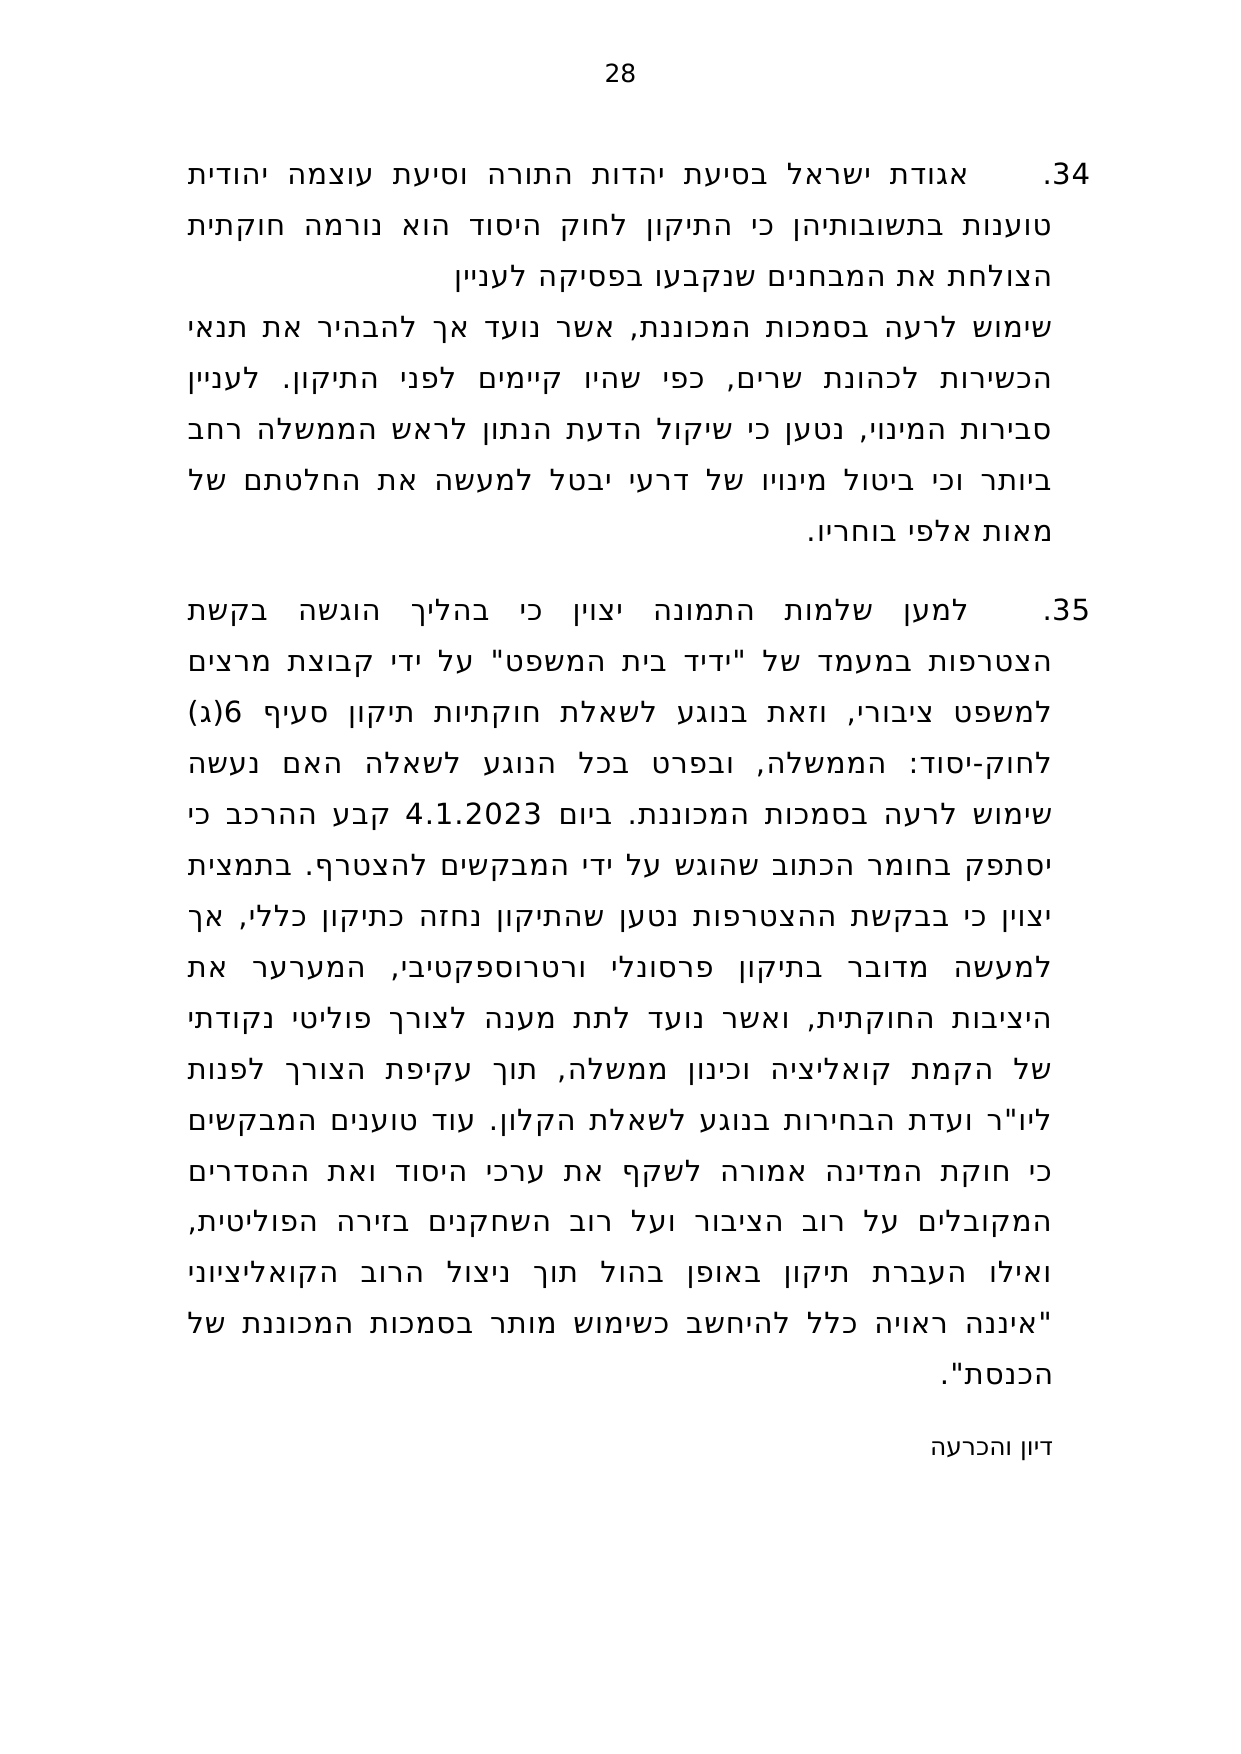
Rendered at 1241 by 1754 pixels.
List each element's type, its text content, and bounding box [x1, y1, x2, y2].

list שימוש לרעה בסמכות המכוננת, אשר נועד אך להבהיר את תנאי הכשירות לכהונת שרים, כפי שהיו קיימים לפני התיקון. לעניין סבירות המינוי, נטען כי שיקול הדעת הנתון לראש הממשלה רחב ביותר וכי ביטול מינויו של דרעי יבטל למעשה את החלטתם של מאות אלפי בוחריו. [187, 310, 1053, 548]
text אגודת ישראל בסיעת יהדות התורה וסיעת עוצמה יהודית טוענות בתשובותיהן כי התיקון לחוק היסוד הוא נורמה חוקתית הצולחת את המבחנים שנקבעו בפסיקה לעניין [187, 158, 1053, 293]
text דיון והכרעה [187, 1433, 1053, 1462]
text למען שלמות התמונה יצוין כי בהליך הוגשה בקשת הצטרפות במעמד של "ידיד בית המשפט" על ידי קבוצת מרצים למשפט ציבורי, וזאת בנוגע לשאלת חוקתיות תיקון סעיף 6(ג) לחוק-יסוד: הממשלה, ובפרט בכל הנוגע לשאלה האם נעשה שימוש לרעה בסמכות המכוננת. ביום 4.1.2023 קבע ההרכב כי יסתפק בחומר הכתוב שהוגש על ידי המבקשים להצטרף. בתמצית יצוין כי בבקשת ההצטרפות נטען שהתיקון נחזה כתיקון כללי, אך למעשה מדובר בתיקון פרסונלי ורטרוספקטיבי, המערער את היציבות החוקתית, ואשר נועד לתת מענה לצורך פוליטי נקודתי של הקמת קואליציה וכינון ממשלה, תוך עקיפת הצורך לפנות ליו"ר ועדת הבחירות בנוגע לשאלת הקלון. עוד טוענים המבקשים כי חוקת המדינה אמורה לשקף את ערכי היסוד ואת ההסדרים המקובלים על רוב הציבור ועל רוב השחקנים בזירה הפוליטית, ואילו העברת תיקון באופן בהול תוך ניצול הרוב הקואליציוני "איננה ראויה כלל להיחשב כשימוש מותר בסמכות המכוננת של הכנסת". [187, 593, 1053, 1392]
